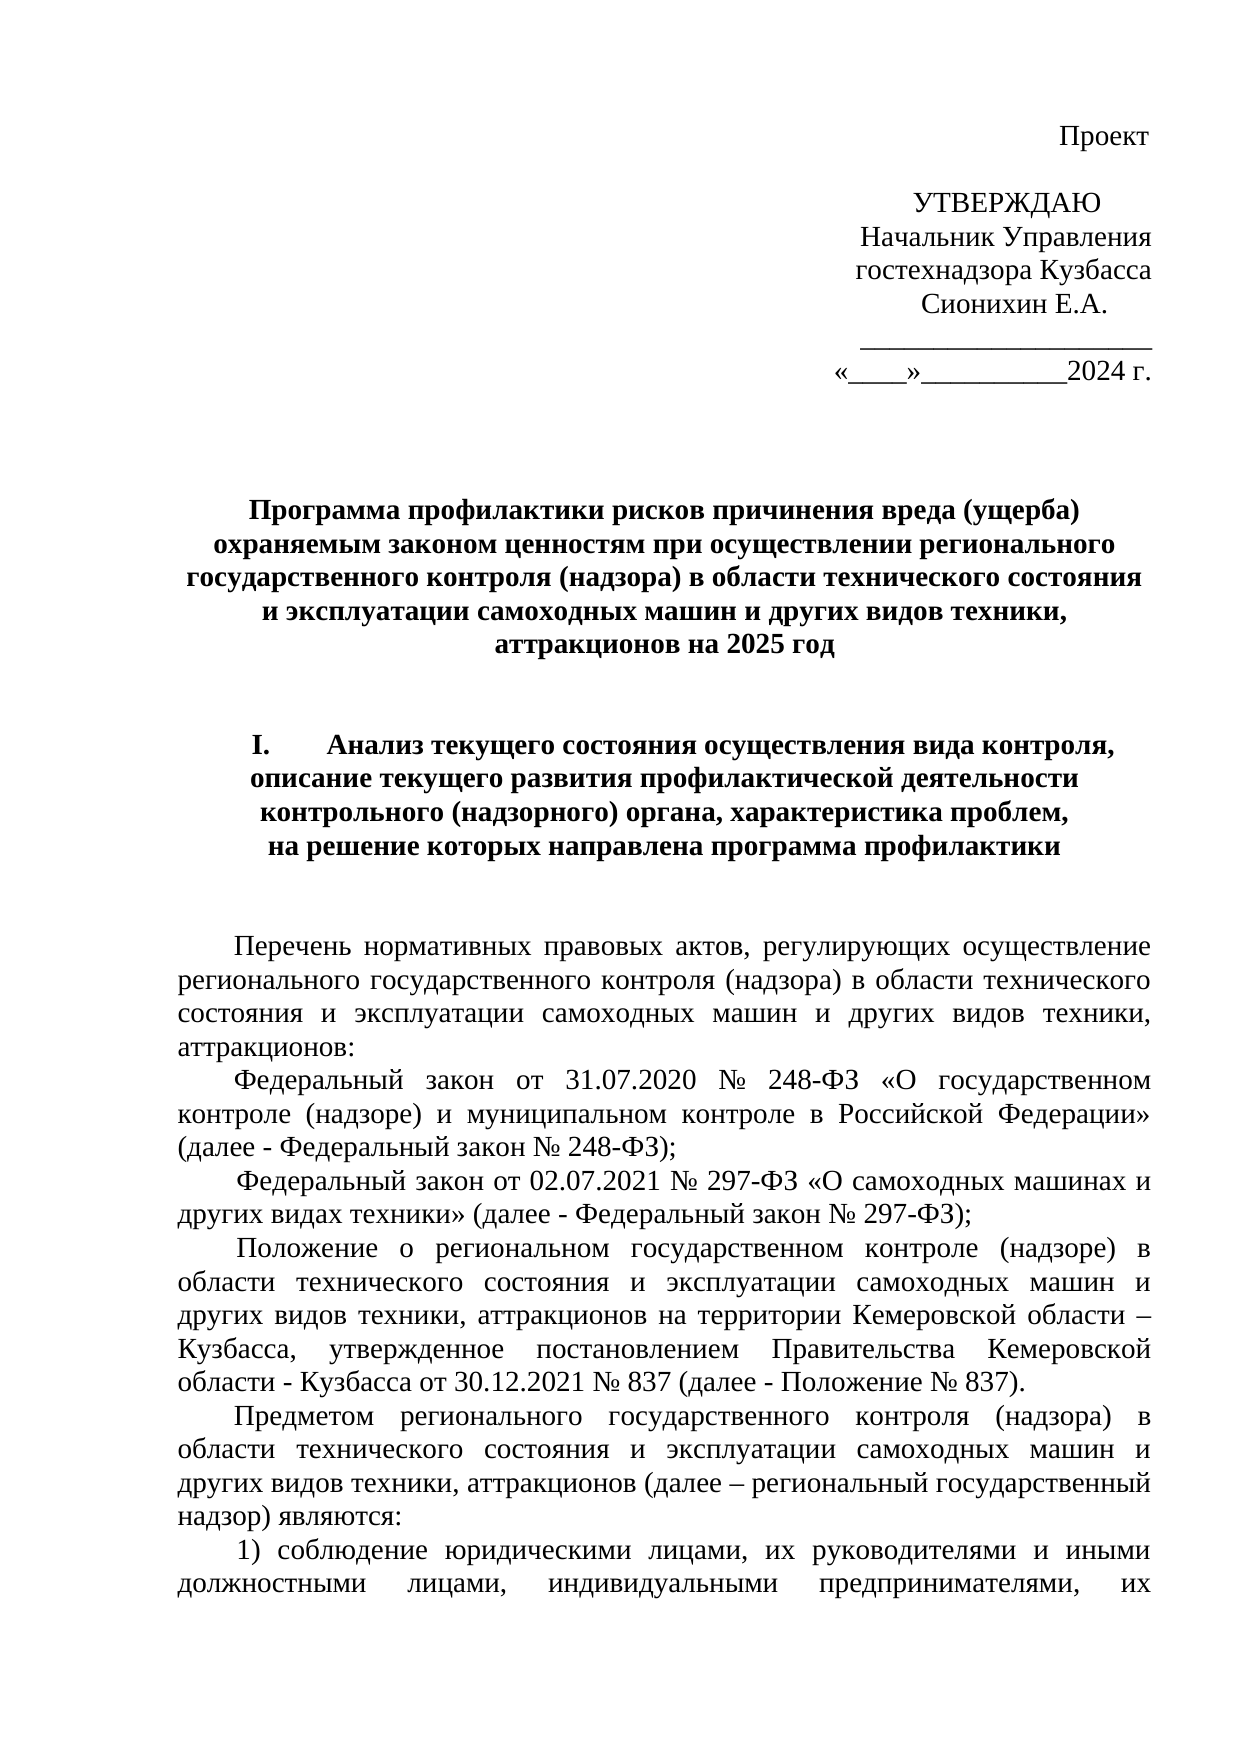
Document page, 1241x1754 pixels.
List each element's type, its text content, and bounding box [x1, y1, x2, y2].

text Перечень нормативных правовых актов, регулирующих осуществление регионального государственного контроля (надзора) в области технического состояния и эксплуатации самоходных машин и других видов техники, аттракционов: [177, 928, 1152, 1062]
text Федеральный закон от 31.07.2020 № 248-ФЗ «О государственном контроле (надзоре) и муниципальном контроле в Российской Федерации» (далее - Федеральный закон № 248-ФЗ); [177, 1062, 1152, 1163]
text Начальник Управления [177, 219, 1152, 252]
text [177, 1532, 1152, 1599]
text Сионихин Е.А. [177, 286, 1152, 319]
text Предметом регионального государственного контроля (надзора) в области технического состояния и эксплуатации самоходных машин и других видов техники, аттракционов (далее – региональный государственный надзор) являются: [177, 1398, 1152, 1532]
text гостехнадзора Кузбасса [177, 252, 1152, 286]
text Федеральный закон от 02.07.2021 № 297-ФЗ «О самоходных машинах и других видах техники» (далее - Федеральный закон № 297-ФЗ); [177, 1163, 1152, 1230]
text УТВЕРЖДАЮ [177, 185, 1152, 219]
text «____»__________2024 г. [177, 353, 1152, 386]
text на решение которых направлена программа профилактики [177, 828, 1152, 861]
text Положение о региональном государственном контроле (надзоре) в области технического состояния и эксплуатации самоходных машин и других видов техники, аттракционов на территории Кемеровской области – Кузбасса, утвержденное постановлением Правительства Кемеровской области - Кузбасса от 30.12.2021 № 837 (далее - Положение № 837). [177, 1230, 1152, 1398]
list описание текущего развития профилактической деятельности контрольного (надзорного) органа, характеристика проблем, [177, 761, 1152, 828]
text ____________________ [177, 319, 1152, 353]
text Программа профилактики рисков причинения вреда (ущерба) охраняемым законом ценностям при осуществлении регионального государственного контроля (надзора) в области технического состояния и эксплуатации самоходных машин и других видов техники, аттракционов на 2025 год [177, 492, 1152, 660]
text Проект [177, 118, 1152, 152]
list Анализ текущего состояния осуществления вида контроля, [215, 727, 1152, 761]
